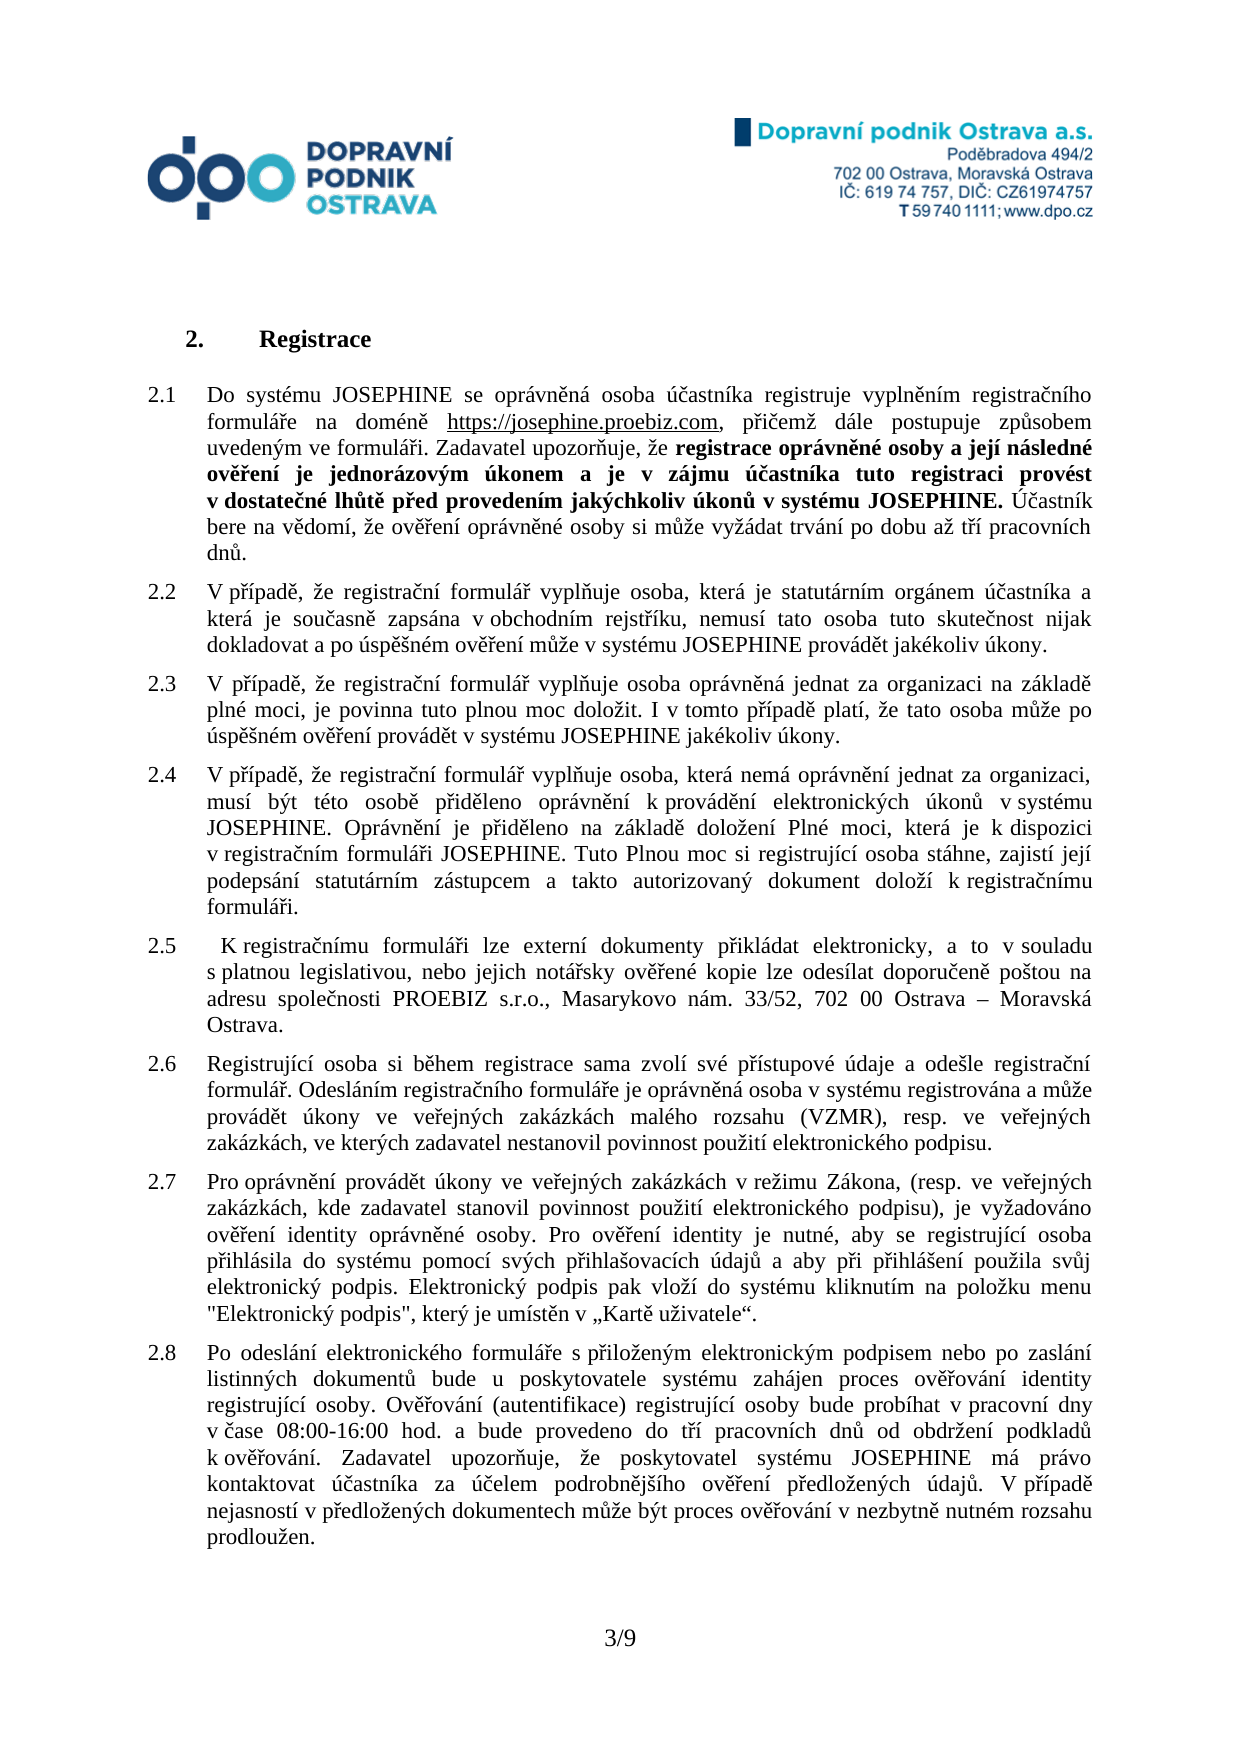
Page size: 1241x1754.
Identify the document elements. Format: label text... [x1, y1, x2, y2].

text 2.6 Registrující osoba si během registrace sama zvolí své přístupové údaje a odešle registrační formulář. Odesláním registračního formuláře je oprávněná osoba v systému registrována a může provádět úkony ve veřejných zakázkách malého rozsahu (VZMR), resp. ve veřejných zakázkách, ve kterých zadavatel nestanovil povinnost použití elektronického podpisu. [148, 1050, 1093, 1155]
text 2.7 Pro oprávnění provádět úkony ve veřejných zakázkách v režimu Zákona, (resp. ve veřejných zakázkách, kde zadavatel stanovil povinnost použití elektronického podpisu), je vyžadováno ověření identity oprávněné osoby. Pro ověření identity je nutné, aby se registrující osoba přihlásila do systému pomocí svých přihlašovacích údajů a aby při přihlášení použila svůj elektronický podpis. Elektronický podpis pak vloží do systému kliknutím na položku menu "Elektronický podpis", který je umístěn v „Kartě uživatele“. [148, 1168, 1093, 1326]
text 2.1 Do systému JOSEPHINE se oprávněná osoba účastníka registruje vyplněním registračního formuláře na doméně https://josephine.proebiz.com, přičemž dále postupuje způsobem uvedeným ve formuláři. Zadavatel upozorňuje, že registrace oprávněné osoby a její následné ověření je jednorázovým úkonem a je v zájmu účastníka tuto registraci provést v dostatečné lhůtě před provedením jakýchkoliv úkonů v systému JOSEPHINE. Účastník bere na vědomí, že ověření oprávněné osoby si může vyžádat trvání po dobu až tří pracovních dnů. [148, 381, 1093, 566]
text 2.3 V případě, že registrační formulář vyplňuje osoba oprávněná jednat za organizaci na základě plné moci, je povinna tuto plnou moc doložit. I v tomto případě platí, že tato osoba může po úspěšném ověření provádět v systému JOSEPHINE jakékoliv úkony. [148, 670, 1093, 749]
text 2.2 V případě, že registrační formulář vyplňuje osoba, která je statutárním orgánem účastníka a která je současně zapsána v obchodním rejstříku, nemusí tato osoba tuto skutečnost nijak dokladovat a po úspěšném ověření může v systému JOSEPHINE provádět jakékoliv úkony. [148, 578, 1093, 657]
picture [734, 118, 1093, 220]
picture [147, 136, 454, 220]
text 2.4 V případě, že registrační formulář vyplňuje osoba, která nemá oprávnění jednat za organizaci, musí být této osobě přiděleno oprávnění k provádění elektronických úkonů v systému JOSEPHINE. Oprávnění je přiděleno na základě doložení Plné moci, která je k dispozici v registračním formuláři JOSEPHINE. Tuto Plnou moc si registrující osoba stáhne, zajistí její podepsání statutárním zástupcem a takto autorizovaný dokument doloží k registračnímu formuláři. [148, 761, 1093, 919]
subtitle Registrace [185, 324, 1093, 353]
text 2.8 Po odeslání elektronického formuláře s přiloženým elektronickým podpisem nebo po zaslání listinných dokumentů bude u poskytovatele systému zahájen proces ověřování identity registrující osoby. Ověřování (autentifikace) registrující osoby bude probíhat v pracovní dny v čase 08:00-16:00 hod. a bude provedeno do tří pracovních dnů od obdržení podkladů k ověřování. Zadavatel upozorňuje, že poskytovatel systému JOSEPHINE má právo kontaktovat účastníka za účelem podrobnějšího ověření předložených údajů. V případě nejasností v předložených dokumentech může být proces ověřování v nezbytně nutném rozsahu prodloužen. [148, 1338, 1093, 1549]
text 2.5 K registračnímu formuláři lze externí dokumenty přikládat elektronicky, a to v souladu s platnou legislativou, nebo jejich notářsky ověřené kopie lze odesílat doporučeně poštou na adresu společnosti PROEBIZ s.r.o., Masarykovo nám. 33/52, 702 00 Ostrava – Moravská Ostrava. [148, 932, 1093, 1037]
